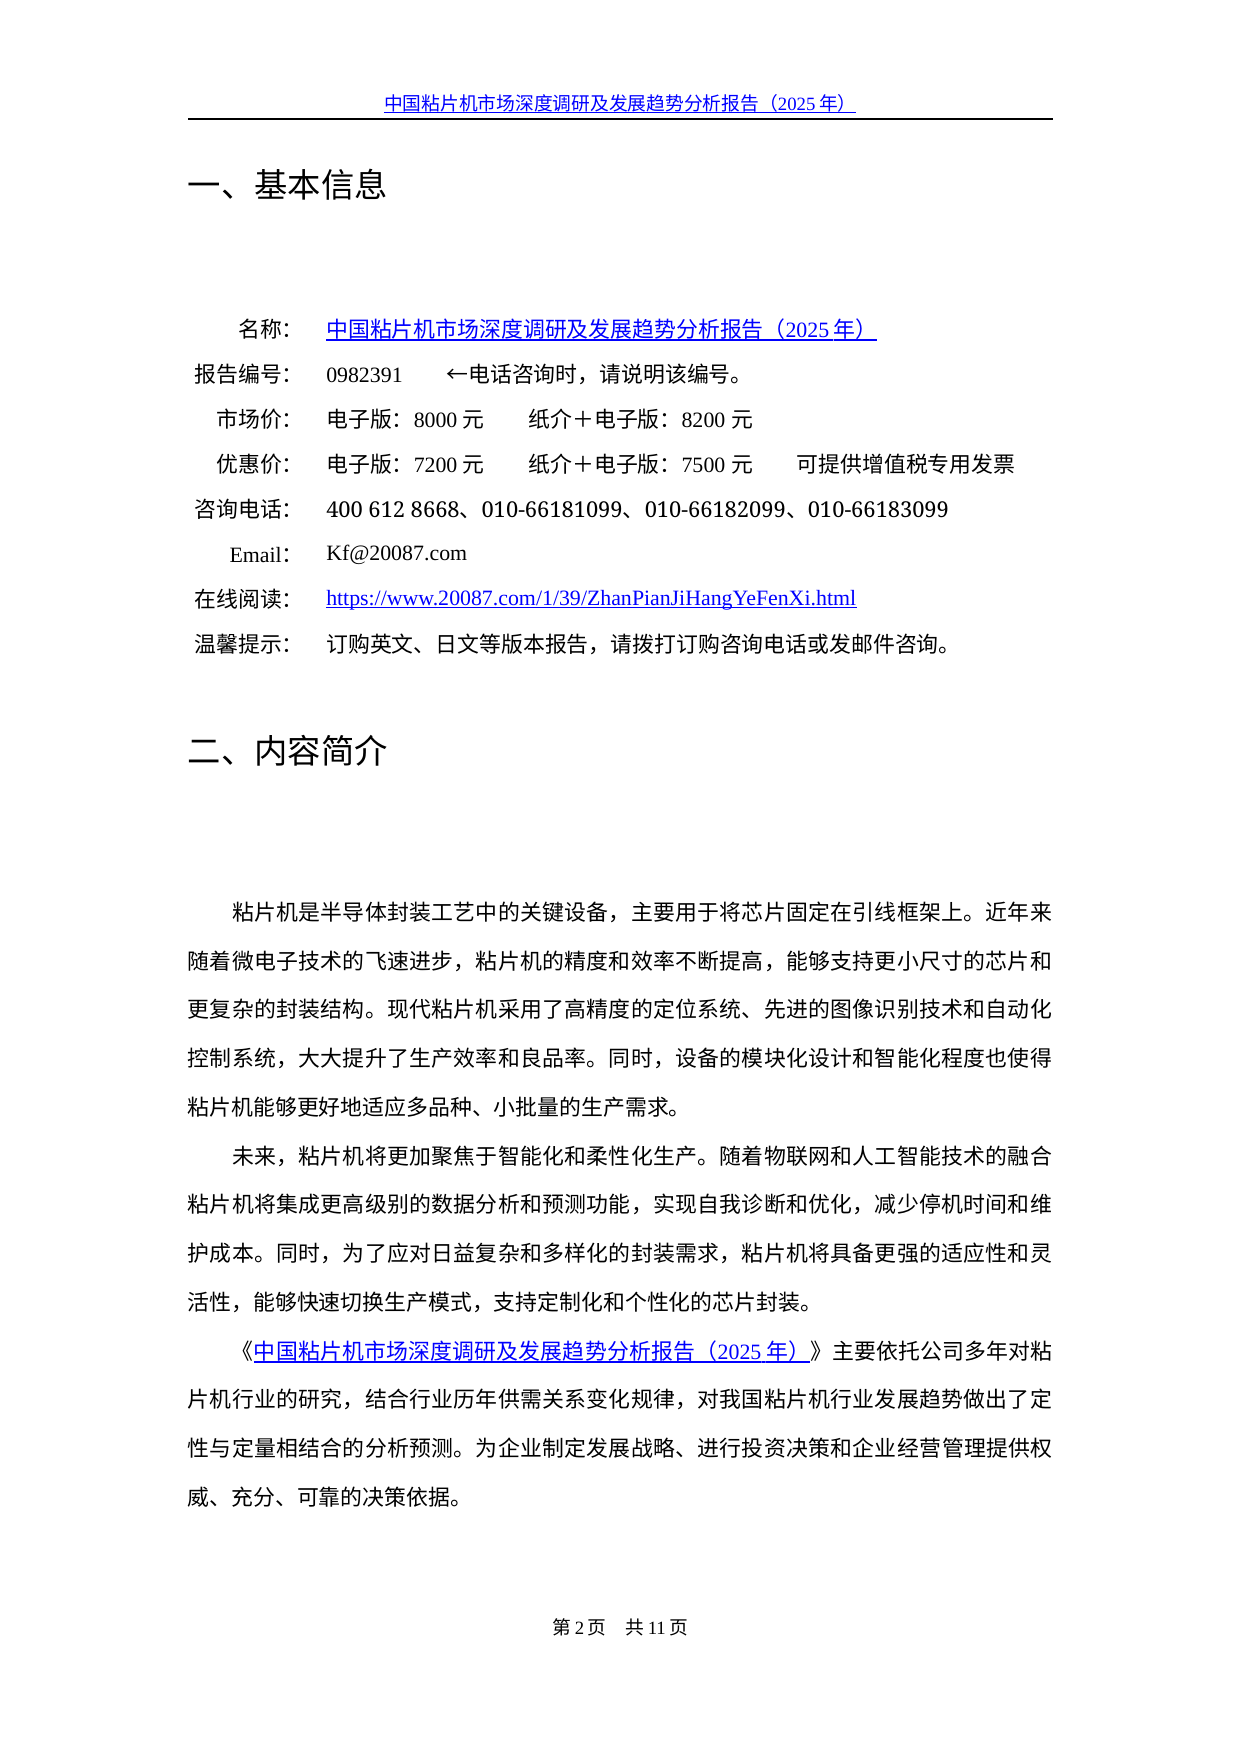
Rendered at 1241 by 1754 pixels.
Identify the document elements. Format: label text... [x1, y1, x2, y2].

table_cell [315, 582, 1073, 627]
table_cell 订购英文、日文等版本报告，请拨打订购咨询电话或发邮件咨询。 [315, 627, 1073, 672]
table_cell 市场价： [167, 402, 315, 447]
table_header 名称： [167, 312, 315, 357]
table_cell 优惠价： [167, 447, 315, 492]
table_cell Email： [167, 537, 315, 582]
table_cell Kf@20087.com [315, 537, 1073, 582]
table_cell 温馨提示： [167, 627, 315, 672]
table_cell 电子版：8000 元 纸介＋电子版：8200 元 [315, 402, 1073, 447]
table_cell 在线阅读： [167, 582, 315, 627]
title 一、基本信息 [187, 150, 1053, 215]
table_cell 咨询电话： [167, 492, 315, 537]
table_cell 0982391 ←电话咨询时，请说明该编号。 [315, 357, 1073, 402]
table_header 中国粘片机市场深度调研及发展趋势分析报告（2025年） [315, 312, 1073, 357]
title 二、内容简介 [187, 717, 1053, 782]
table_cell 报告编号： [167, 357, 315, 402]
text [187, 894, 1053, 1512]
table_cell 400 612 8668、010-66181099、010-66182099、010-66183099 [315, 492, 1073, 537]
table_cell 电子版：7200 元 纸介＋电子版：7500 元 可提供增值税专用发票 [315, 447, 1073, 492]
